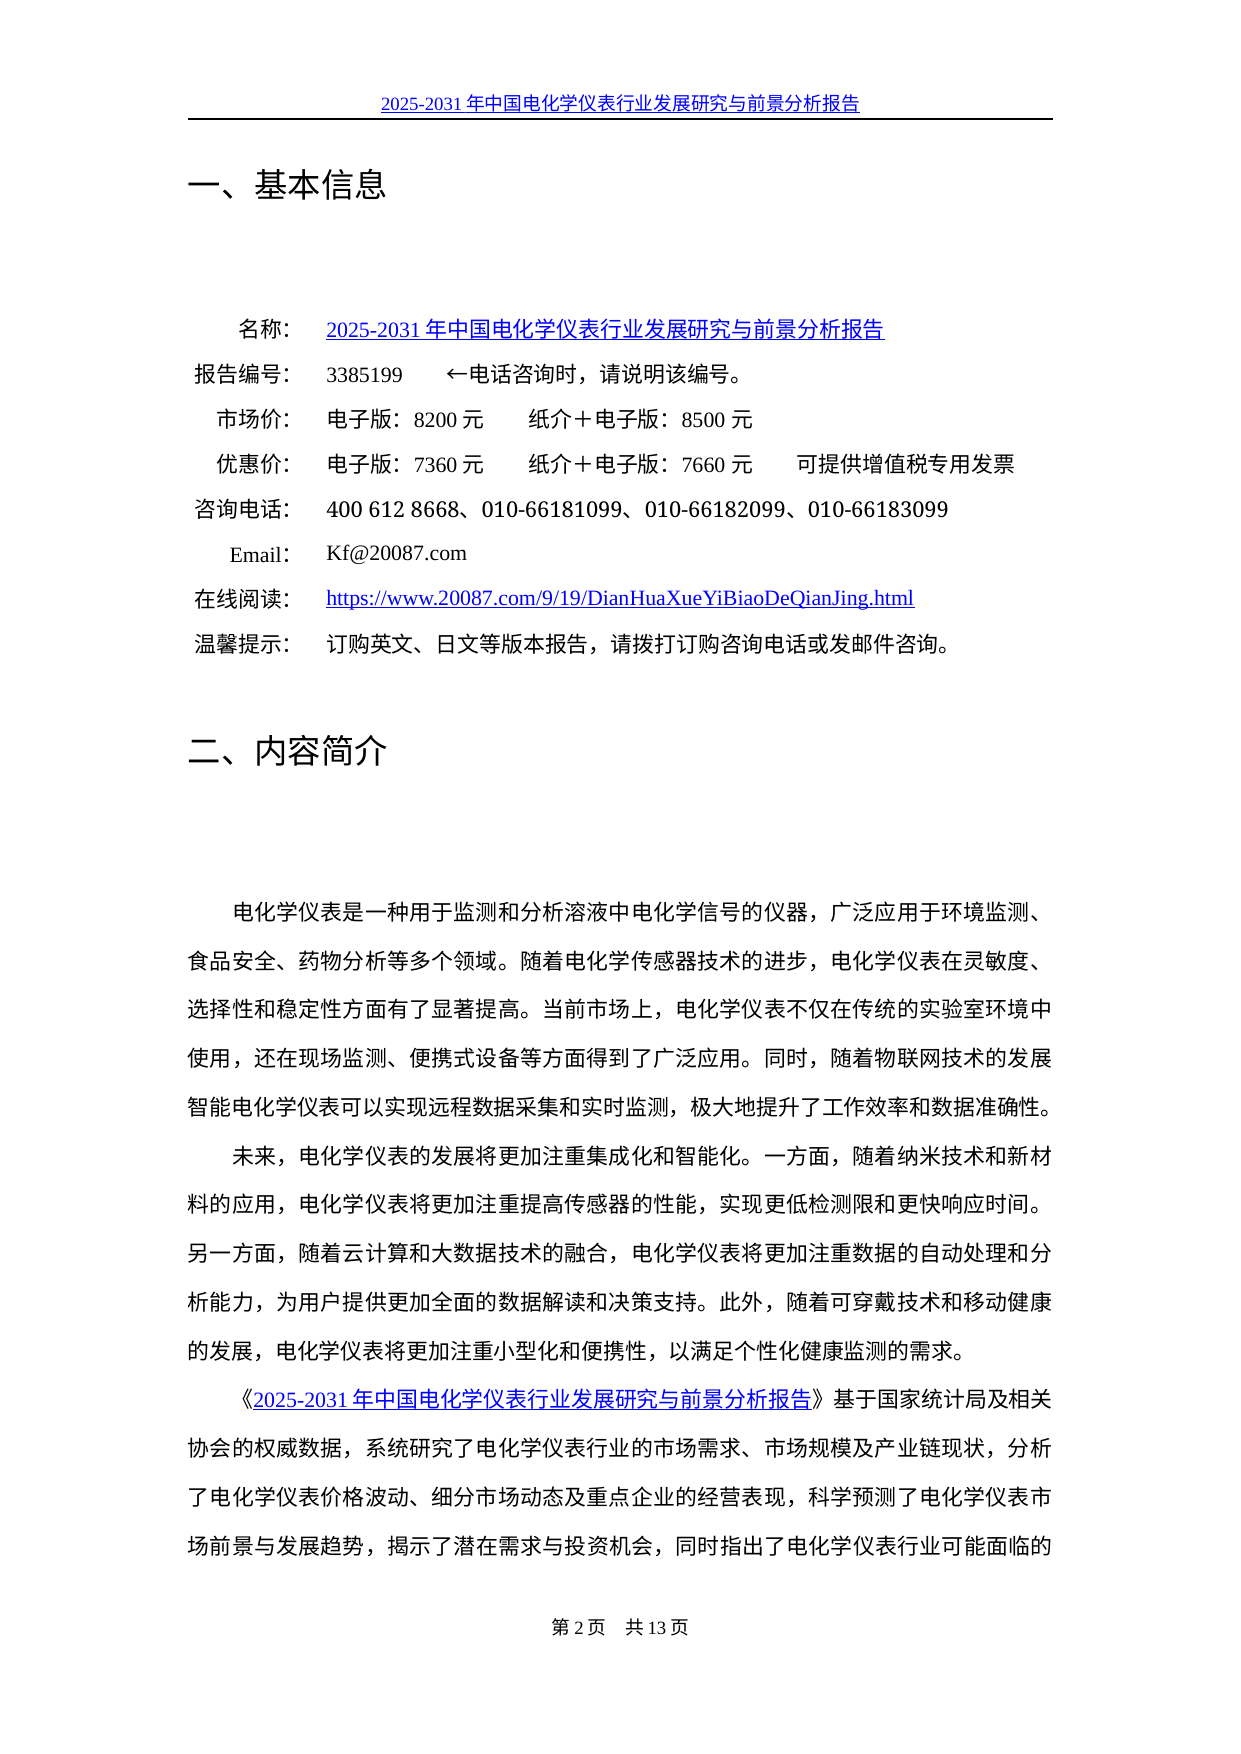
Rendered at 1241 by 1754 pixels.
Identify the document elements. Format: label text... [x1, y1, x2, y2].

table_cell 优惠价： [167, 447, 315, 492]
table_cell Kf@20087.com [315, 537, 1073, 582]
table_cell Email： [167, 537, 315, 582]
table_cell 400 612 8668、010-66181099、010-66182099、010-66183099 [315, 492, 1073, 537]
table_header 名称： [167, 312, 315, 357]
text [187, 894, 1053, 1561]
table_header 2025-2031年中国电化学仪表行业发展研究与前景分析报告 [315, 312, 1073, 357]
table_cell 电子版：8200 元 纸介＋电子版：8500 元 [315, 402, 1073, 447]
table_cell 3385199 ←电话咨询时，请说明该编号。 [315, 357, 1073, 402]
table_cell 订购英文、日文等版本报告，请拨打订购咨询电话或发邮件咨询。 [315, 627, 1073, 672]
table_cell 市场价： [167, 402, 315, 447]
table_cell 电子版：7360 元 纸介＋电子版：7660 元 可提供增值税专用发票 [315, 447, 1073, 492]
table_cell 报告编号： [167, 357, 315, 402]
table_cell [315, 582, 1073, 627]
table_cell 咨询电话： [167, 492, 315, 537]
title 一、基本信息 [187, 150, 1053, 215]
title 二、内容简介 [187, 717, 1053, 782]
table_cell 温馨提示： [167, 627, 315, 672]
table_cell 在线阅读： [167, 582, 315, 627]
